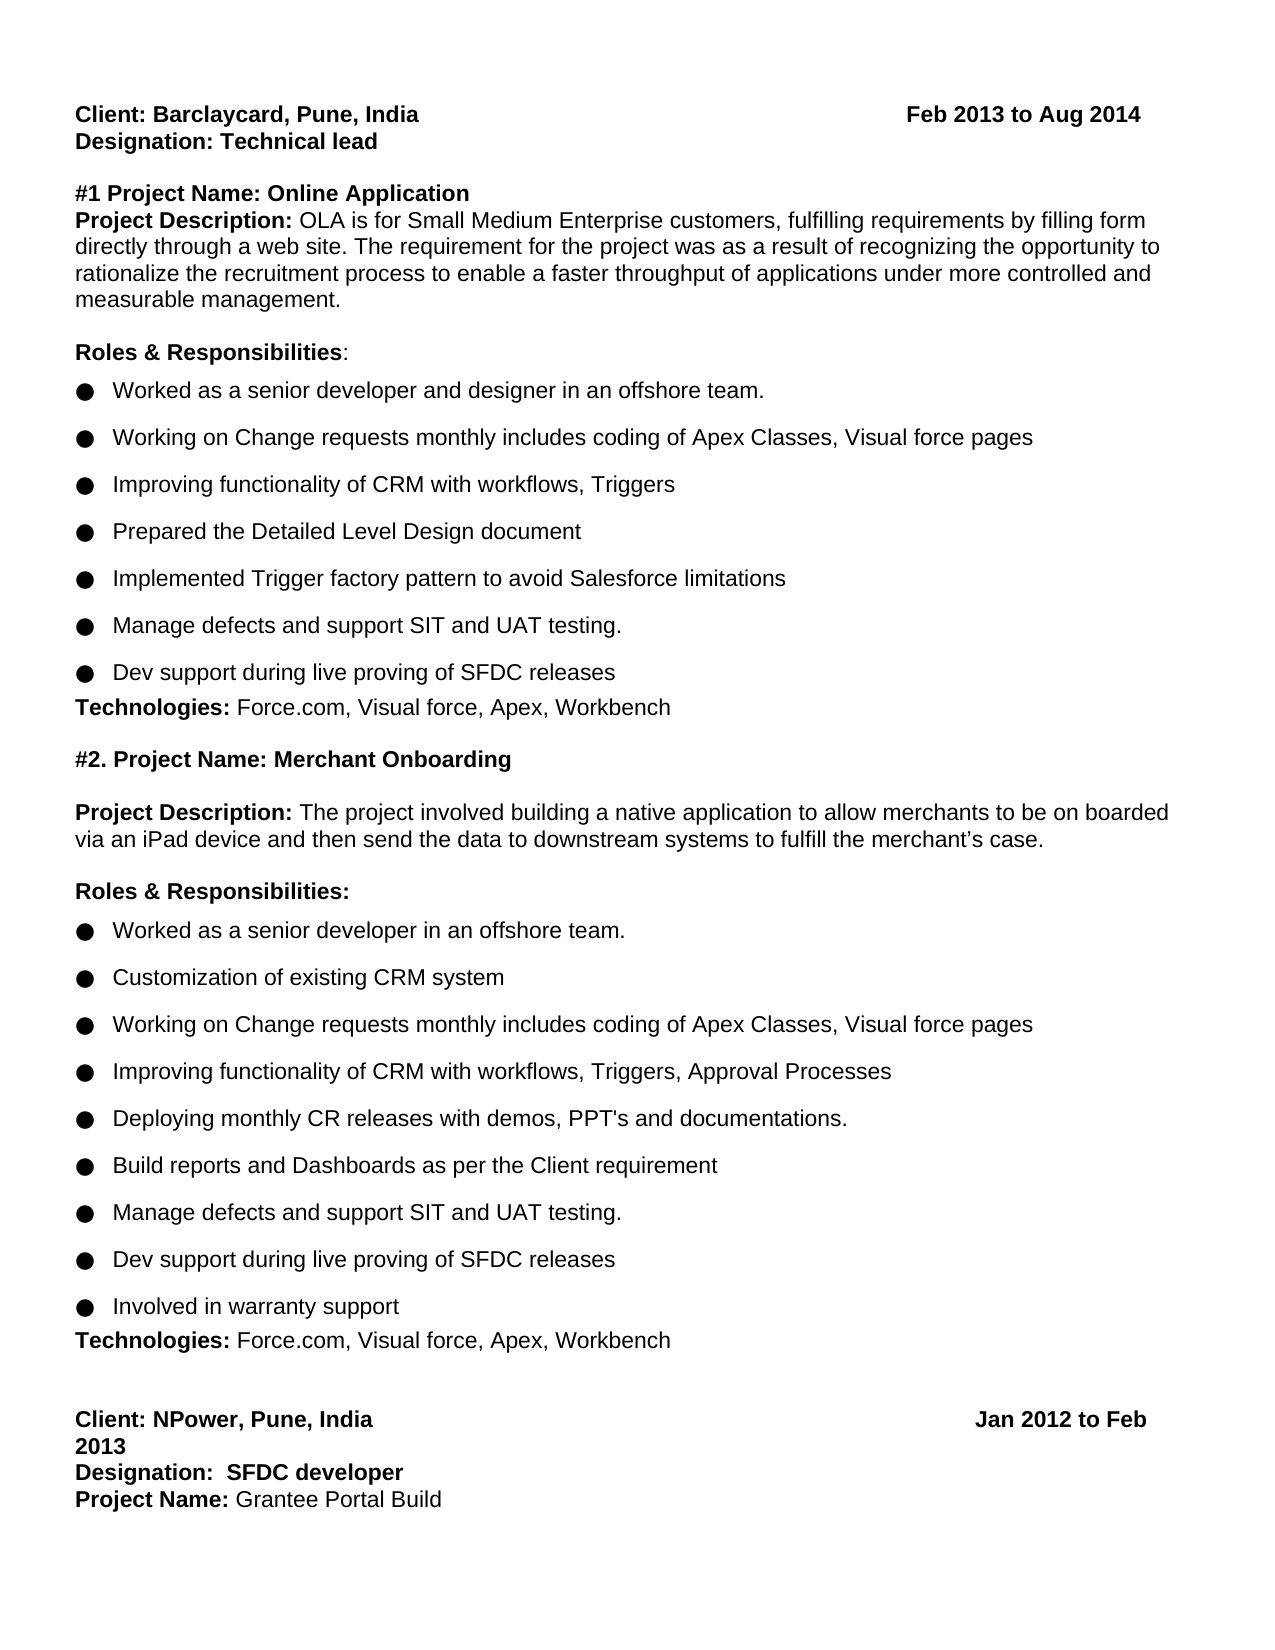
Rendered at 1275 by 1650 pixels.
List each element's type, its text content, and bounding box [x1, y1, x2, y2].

text Project Description: The project involved building a native application to allow merchants to be on boarded via an iPad device and then send the data to downstream systems to fulfill the merchant’s case. [75, 799, 1200, 852]
list Dev support during live proving of SFDC releases [75, 1233, 1200, 1280]
text #1 Project Name: Online Application [75, 180, 1200, 207]
list Working on Change requests monthly includes coding of Apex Classes, Visual force pages [75, 412, 1200, 459]
list Dev support during live proving of SFDC releases [75, 647, 1200, 694]
list Deploying monthly CR releases with demos, PPT's and documentations. [75, 1092, 1200, 1139]
list Working on Change requests monthly includes coding of Apex Classes, Visual force pages [75, 998, 1200, 1046]
list Customization of existing CRM system [75, 952, 1200, 998]
text Roles & Responsibilities: [75, 338, 1200, 365]
text Technologies: Force.com, Visual force, Apex, Workbench [75, 694, 1200, 720]
list Improving functionality of CRM with workflows, Triggers [75, 459, 1200, 506]
list Worked as a senior developer in an offshore team. [75, 904, 1200, 952]
list Implemented Trigger factory pattern to avoid Salesforce limitations [75, 553, 1200, 600]
text Project Name: Grantee Portal Build [75, 1486, 1200, 1512]
list Involved in warranty support [75, 1280, 1200, 1327]
text Designation: Technical lead [75, 128, 1200, 154]
text Project Description: OLA is for Small Medium Enterprise customers, fulfilling requirements by filling form directly through a web site. The requirement for the project was as a result of recognizing the opportunity to rationalize the recruitment process to enable a faster throughput of applications under more controlled and measurable management. [75, 207, 1200, 312]
list Prepared the Detailed Level Design document [75, 506, 1200, 553]
list Manage defects and support SIT and UAT testing. [75, 1186, 1200, 1233]
list Build reports and Dashboards as per the Client requirement [75, 1139, 1200, 1186]
text Designation: SFDC developer [75, 1459, 1200, 1486]
text Client: Barclaycard, Pune, India Feb 2013 to Aug 2014 [75, 101, 1200, 128]
list Worked as a senior developer and designer in an offshore team. [75, 365, 1200, 412]
list Manage defects and support SIT and UAT testing. [75, 600, 1200, 647]
text #2. Project Name: Merchant Onboarding [75, 746, 1200, 773]
text Roles & Responsibilities: [75, 878, 1200, 904]
list Improving functionality of CRM with workflows, Triggers, Approval Processes [75, 1046, 1200, 1092]
text Technologies: Force.com, Visual force, Apex, Workbench [75, 1327, 1200, 1354]
text Client: NPower, Pune, India Jan 2012 to Feb 2013 [75, 1406, 1200, 1459]
